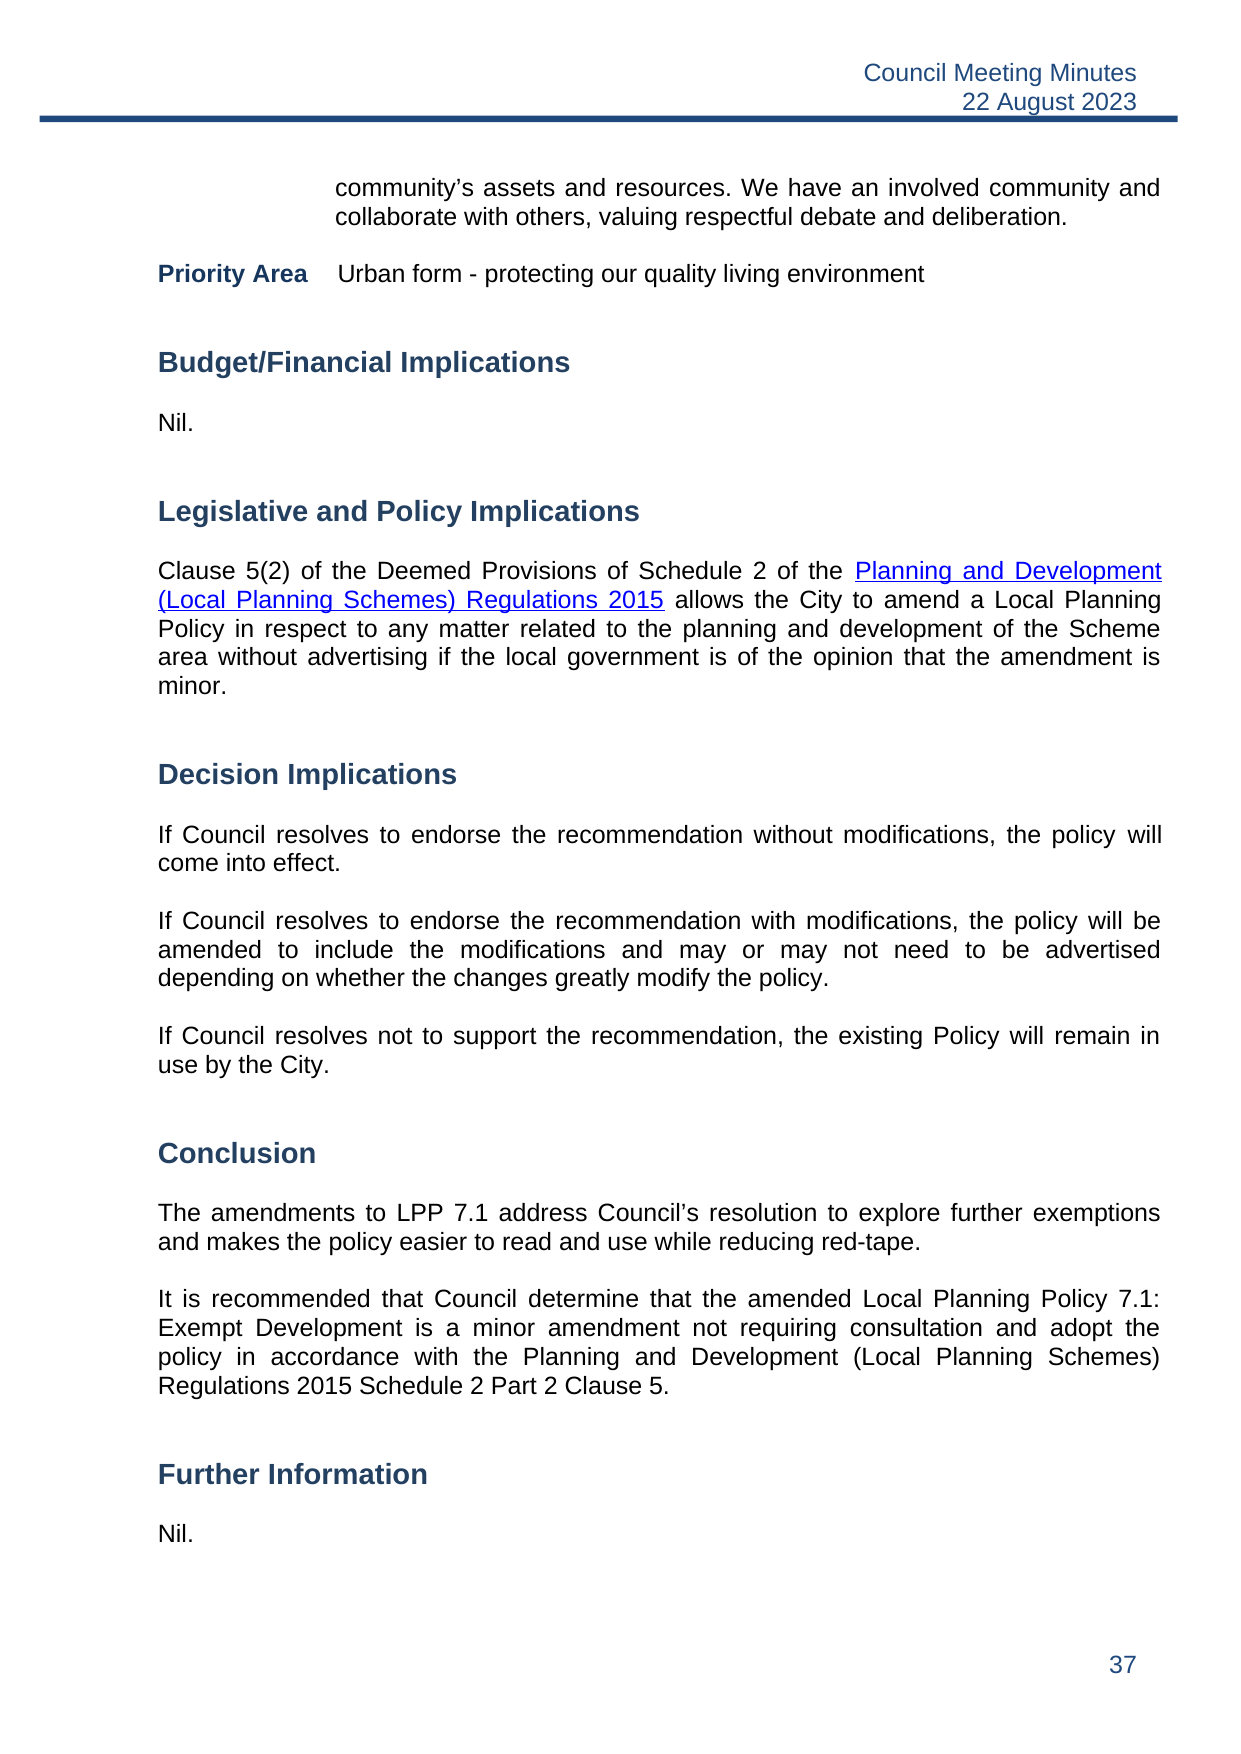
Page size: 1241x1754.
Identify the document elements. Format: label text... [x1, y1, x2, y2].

text Legislative and Policy Implications [158, 494, 1162, 527]
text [335, 173, 1162, 230]
text Priority Area Urban form - protecting our quality living environment [158, 259, 1162, 288]
text Nil. [158, 407, 1162, 436]
text It is recommended that Council determine that the amended Local Planning Policy 7.1: Exempt Development is a minor amendment not requiring consultation and adopt the policy in accordance with the Planning and Development (Local Planning Schemes) Regulations 2015 Schedule 2 Part 2 Clause 5. [158, 1284, 1162, 1399]
text If Council resolves to endorse the recommendation without modifications, the policy will come into effect. [158, 819, 1162, 877]
text Nil. [158, 1519, 1162, 1548]
text The amendments to LPP 7.1 address Council’s resolution to explore further exemptions and makes the policy easier to read and use while reducing red-tape. [158, 1198, 1162, 1256]
text Conclusion [158, 1136, 1162, 1169]
text Budget/Financial Implications [158, 345, 1162, 379]
text If Council resolves to endorse the recommendation with modifications, the policy will be amended to include the modifications and may or may not need to be advertised depending on whether the changes greatly modify the policy. [158, 906, 1162, 992]
text Clause 5(2) of the Deemed Provisions of Schedule 2 of the Planning and Development (Local Planning Schemes) Regulations 2015 allows the City to amend a Local Planning Policy in respect to any matter related to the planning and development of the Scheme area without advertising if the local government is of the opinion that the amendment is minor. [158, 556, 1162, 700]
text Decision Implications [158, 757, 1162, 791]
text Further Information [158, 1457, 1162, 1490]
text If Council resolves not to support the recommendation, the existing Policy will remain in use by the City. [158, 1021, 1162, 1078]
